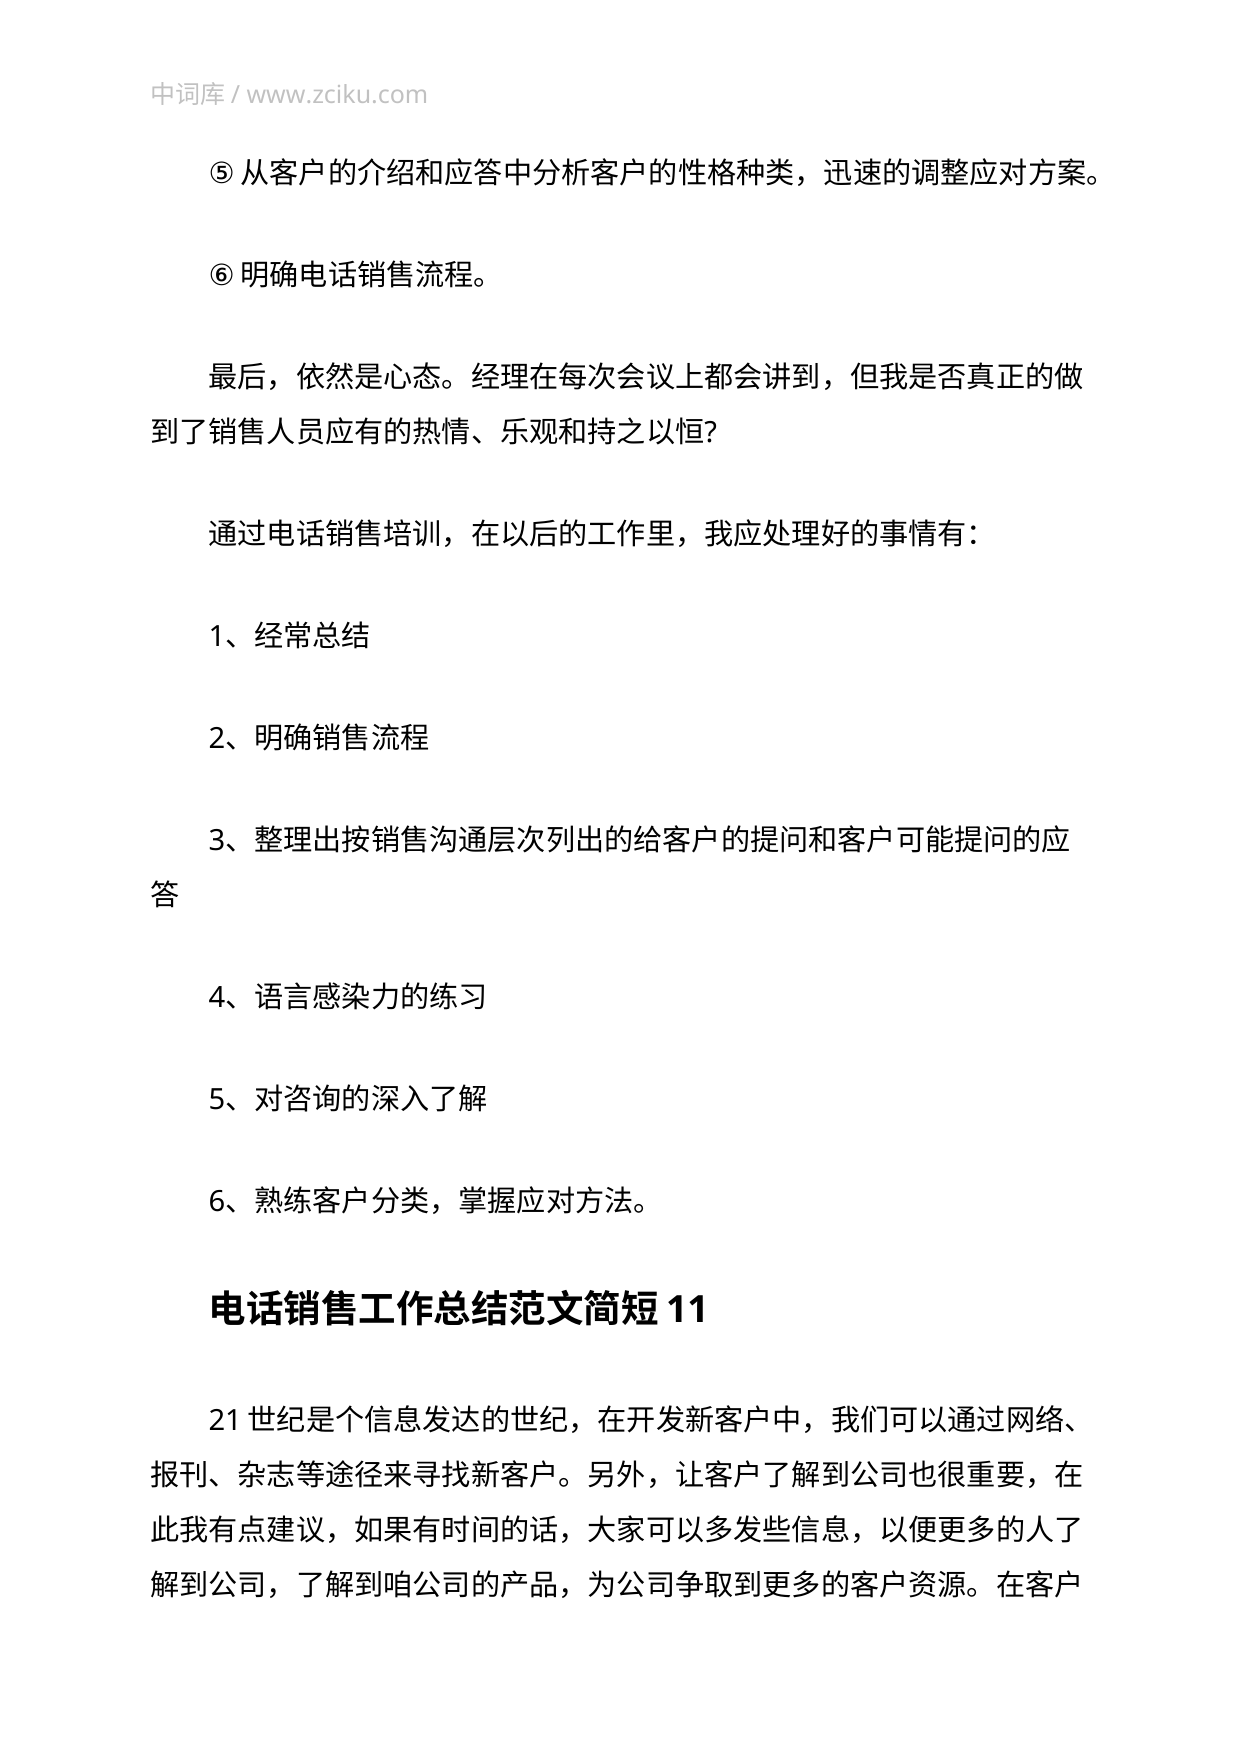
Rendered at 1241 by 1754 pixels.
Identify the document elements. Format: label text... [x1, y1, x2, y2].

text 最后，依然是心态。经理在每次会议上都会讲到，但我是否真正的做到了销售人员应有的热情、乐观和持之以恒? [150, 354, 1090, 451]
text ⑤从客户的介绍和应答中分析客户的性格种类，迅速的调整应对方案。 [150, 150, 1090, 192]
text 1、经常总结 [150, 613, 1090, 655]
text 6、熟练客户分类，掌握应对方法。 [150, 1177, 1090, 1220]
text 3、整理出按销售沟通层次列出的给客户的提问和客户可能提问的应答 [150, 817, 1090, 914]
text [150, 1397, 1090, 1604]
text 4、语言感染力的练习 [150, 973, 1090, 1016]
text 5、对咨询的深入了解 [150, 1075, 1090, 1118]
text 电话销售工作总结范文简短11 [150, 1279, 1090, 1334]
text ⑥明确电话销售流程。 [150, 252, 1090, 294]
text 通过电话销售培训，在以后的工作里，我应处理好的事情有： [150, 511, 1090, 553]
text 2、明确销售流程 [150, 714, 1090, 757]
